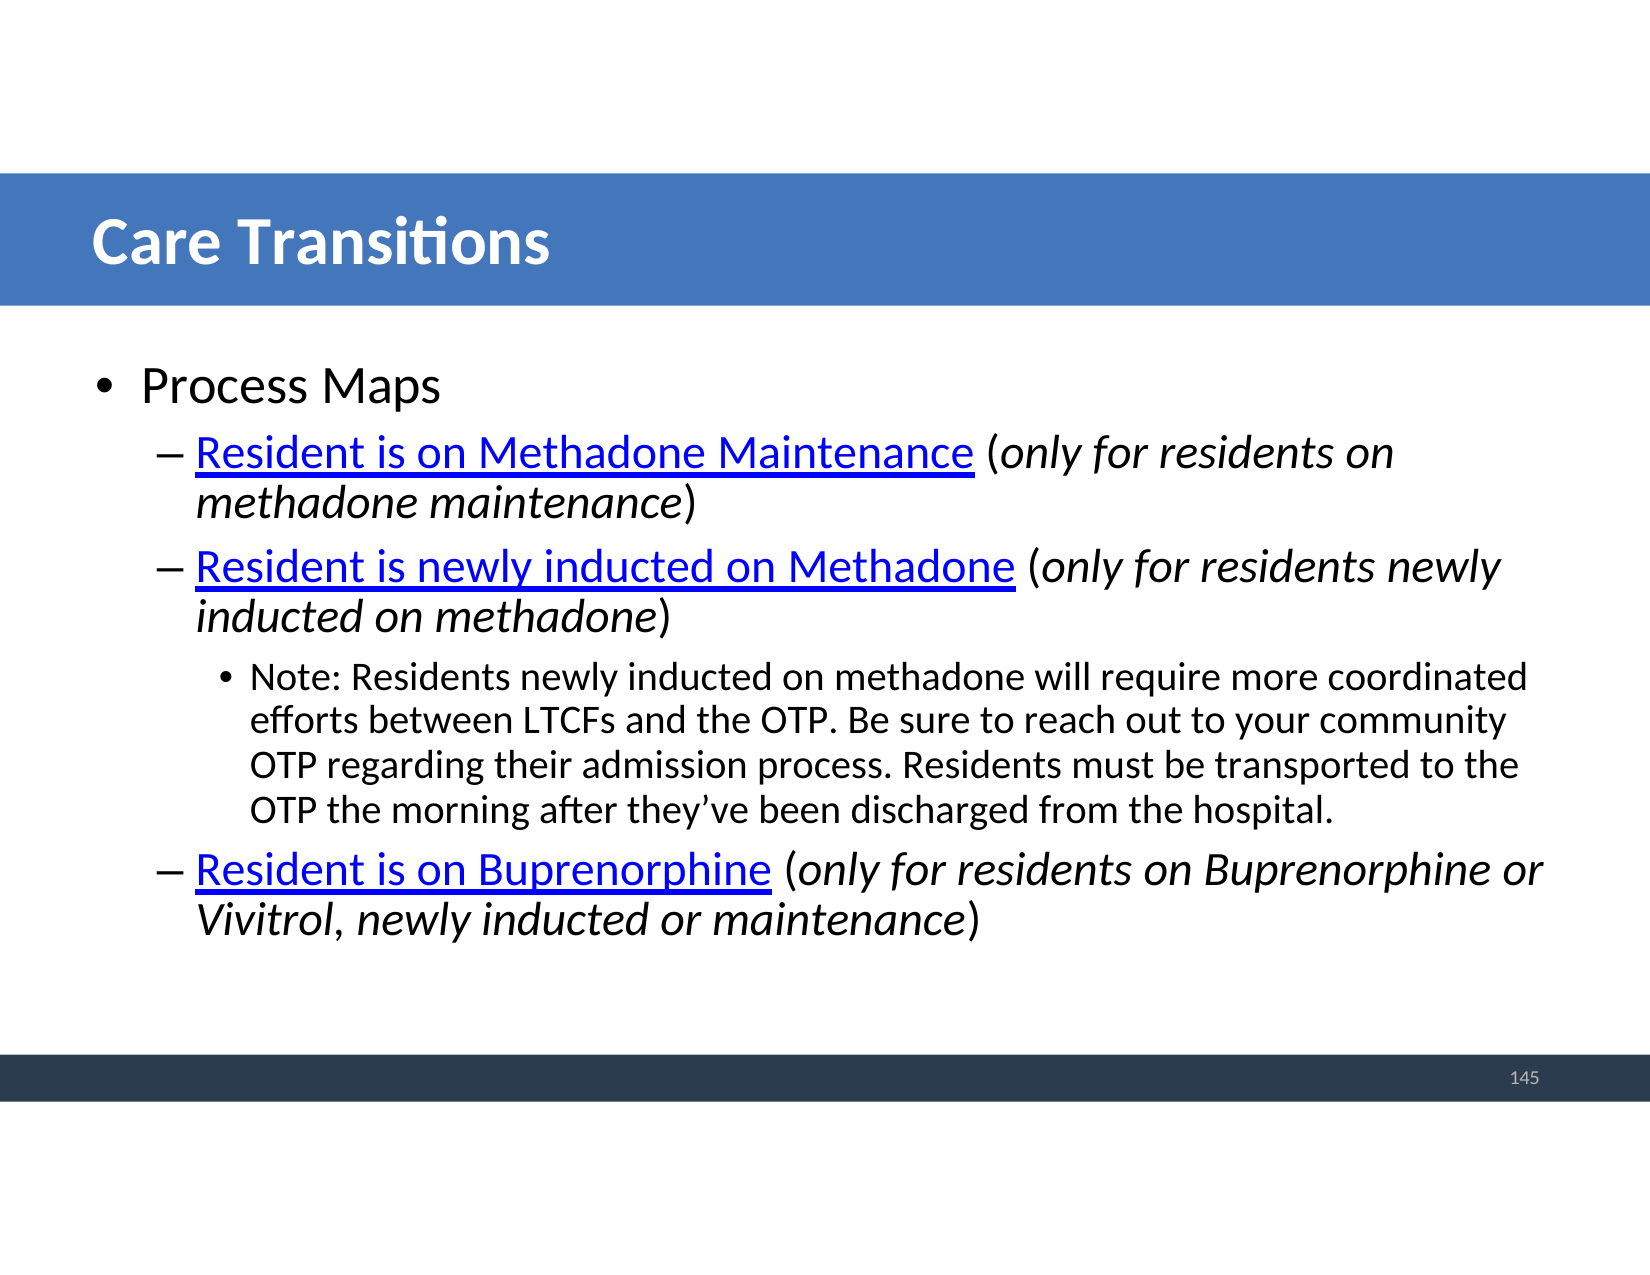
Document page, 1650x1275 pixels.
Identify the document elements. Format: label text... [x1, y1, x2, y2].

list Note: Residents newly inducted on methadone will require more coordinated efforts between LTCFs and the OTP. Be sure to reach out to your community OTP regarding their admission process. Residents must be transported to the OTP the morning after they’ve been discharged from the hospital. [218, 655, 1543, 833]
list Process Maps [95, 351, 1650, 417]
list Resident is newly inducted on Methadone (only for residents newly inducted on methadone) [157, 542, 1503, 645]
list Resident is on Methadone Maintenance (only for residents on methadone maintenance) [157, 427, 1397, 530]
list Resident is on Buprenorphine (only for residents on Buprenorphine or Vivitrol, newly inducted or maintenance) [157, 844, 1547, 947]
